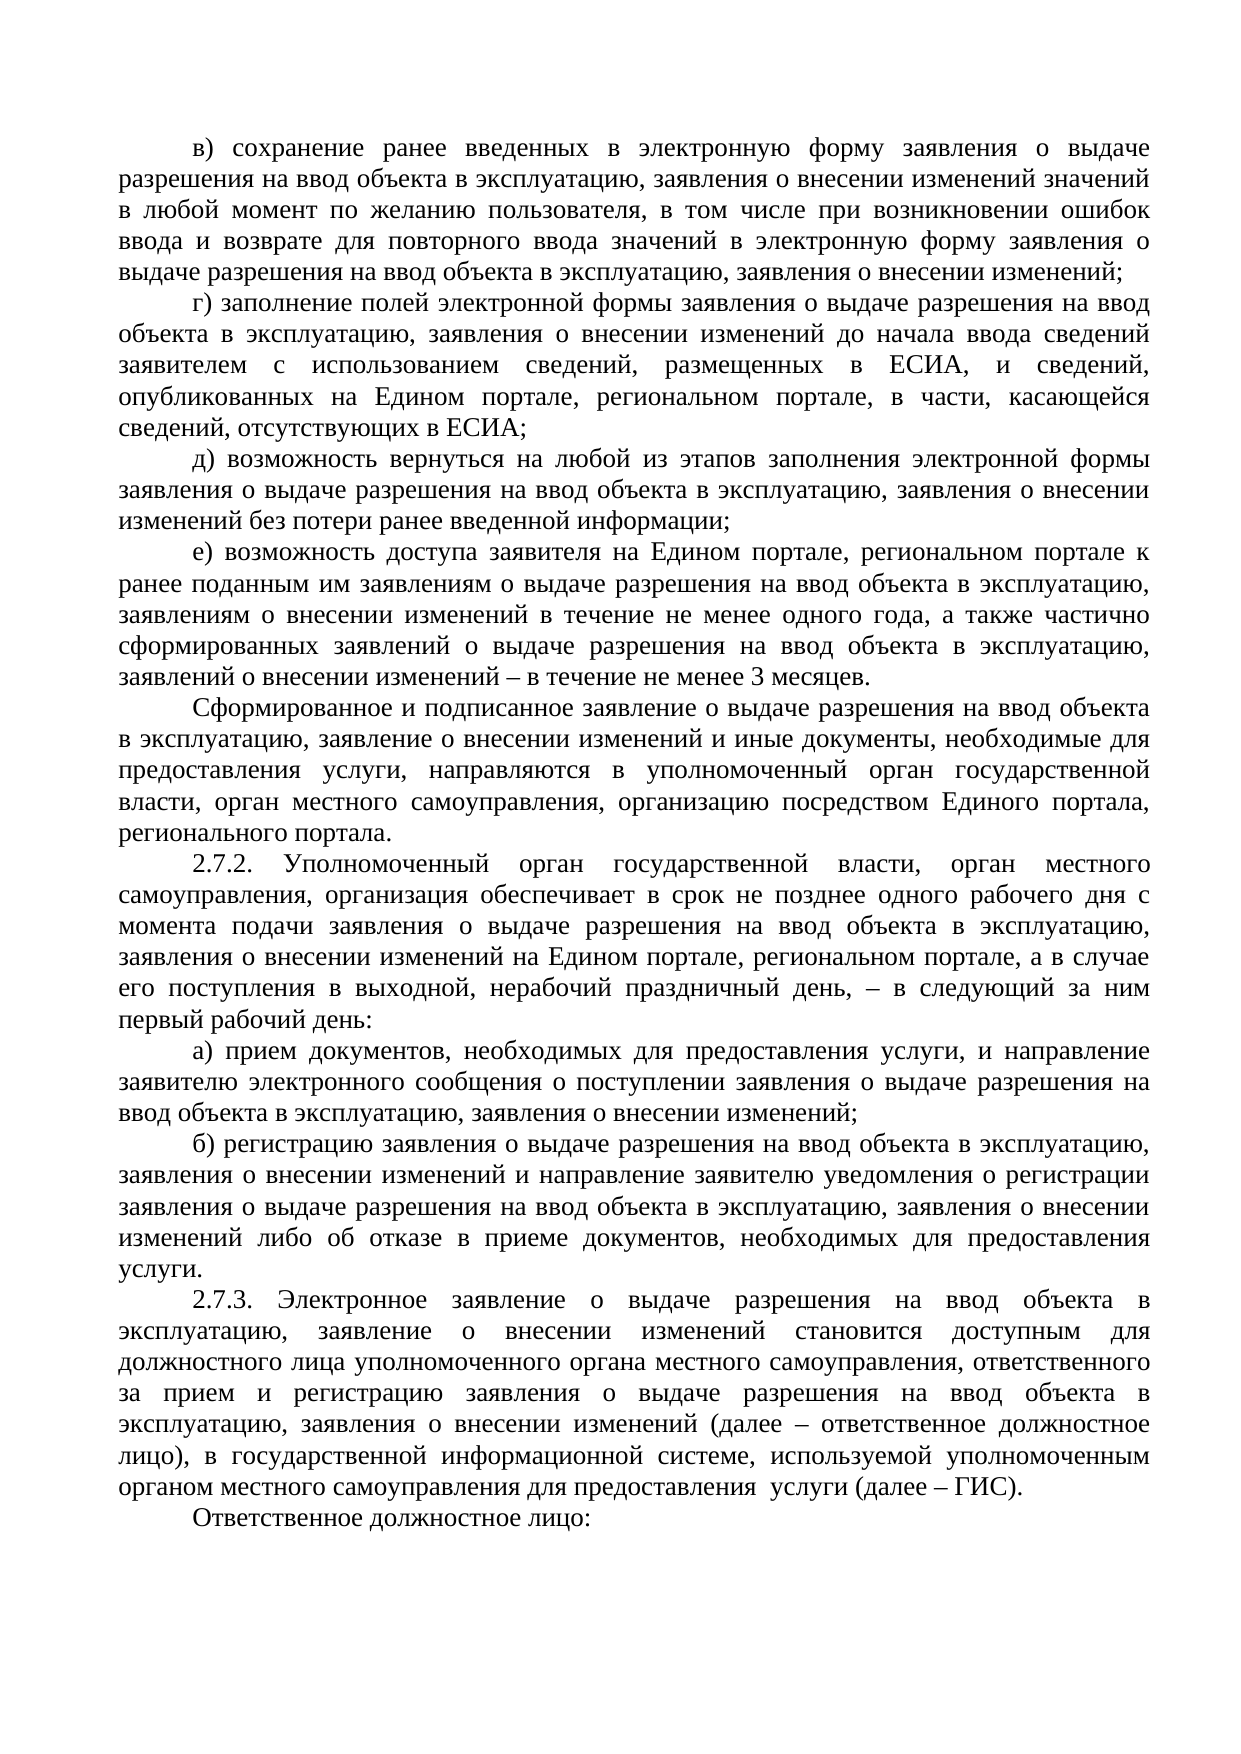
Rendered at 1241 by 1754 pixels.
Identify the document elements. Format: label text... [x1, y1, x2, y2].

text д) возможность вернуться на любой из этапов заполнения электронной формы заявления о выдаче разрешения на ввод объекта в эксплуатацию, заявления о внесении изменений без потери ранее введенной информации; [118, 442, 1152, 536]
text б) регистрацию заявления о выдаче разрешения на ввод объекта в эксплуатацию, заявления о внесении изменений и направление заявителю уведомления о регистрации заявления о выдаче разрешения на ввод объекта в эксплуатацию, заявления о внесении изменений либо об отказе в приеме документов, необходимых для предоставления услуги. [118, 1127, 1152, 1283]
text а) прием документов, необходимых для предоставления услуги, и направление заявителю электронного сообщения о поступлении заявления о выдаче разрешения на ввод объекта в эксплуатацию, заявления о внесении изменений; [118, 1034, 1152, 1127]
text Сформированное и подписанное заявление о выдаче разрешения на ввод объекта в эксплуатацию, заявление о внесении изменений и иные документы, необходимые для предоставления услуги, направляются в уполномоченный орган государственной власти, орган местного самоуправления, организацию посредством Единого портала, регионального портала. [118, 691, 1152, 847]
text Ответственное должностное лицо: [118, 1501, 1152, 1532]
text в) сохранение ранее введенных в электронную форму заявления о выдаче разрешения на ввод объекта в эксплуатацию, заявления о внесении изменений значений в любой момент по желанию пользователя, в том числе при возникновении ошибок ввода и возврате для повторного ввода значений в электронную форму заявления о выдаче разрешения на ввод объекта в эксплуатацию, заявления о внесении изменений; [118, 131, 1152, 286]
text 2.7.2. Уполномоченный орган государственной власти, орган местного самоуправления, организация обеспечивает в срок не позднее одного рабочего дня с момента подачи заявления о выдаче разрешения на ввод объекта в эксплуатацию, заявления о внесении изменений на Едином портале, региональном портале, а в случае его поступления в выходной, нерабочий праздничный день, – в следующий за ним первый рабочий день: [118, 847, 1152, 1034]
text г) заполнение полей электронной формы заявления о выдаче разрешения на ввод объекта в эксплуатацию, заявления о внесении изменений до начала ввода сведений заявителем с использованием сведений, размещенных в ЕСИА, и сведений, опубликованных на Едином портале, региональном портале, в части, касающейся сведений, отсутствующих в ЕСИА; [118, 286, 1152, 442]
text е) возможность доступа заявителя на Едином портале, региональном портале к ранее поданным им заявлениям о выдаче разрешения на ввод объекта в эксплуатацию, заявлениям о внесении изменений в течение не менее одного года, а также частично сформированных заявлений о выдаче разрешения на ввод объекта в эксплуатацию, заявлений о внесении изменений – в течение не менее 3 месяцев. [118, 536, 1152, 691]
text 2.7.3. Электронное заявление о выдаче разрешения на ввод объекта в эксплуатацию, заявление о внесении изменений становится доступным для должностного лица уполномоченного органа местного самоуправления, ответственного за прием и регистрацию заявления о выдаче разрешения на ввод объекта в эксплуатацию, заявления о внесении изменений (далее – ответственное должностное лицо), в государственной информационной системе, используемой уполномоченным органом местного самоуправления для предоставления услуги (далее – ГИС). [118, 1283, 1152, 1501]
